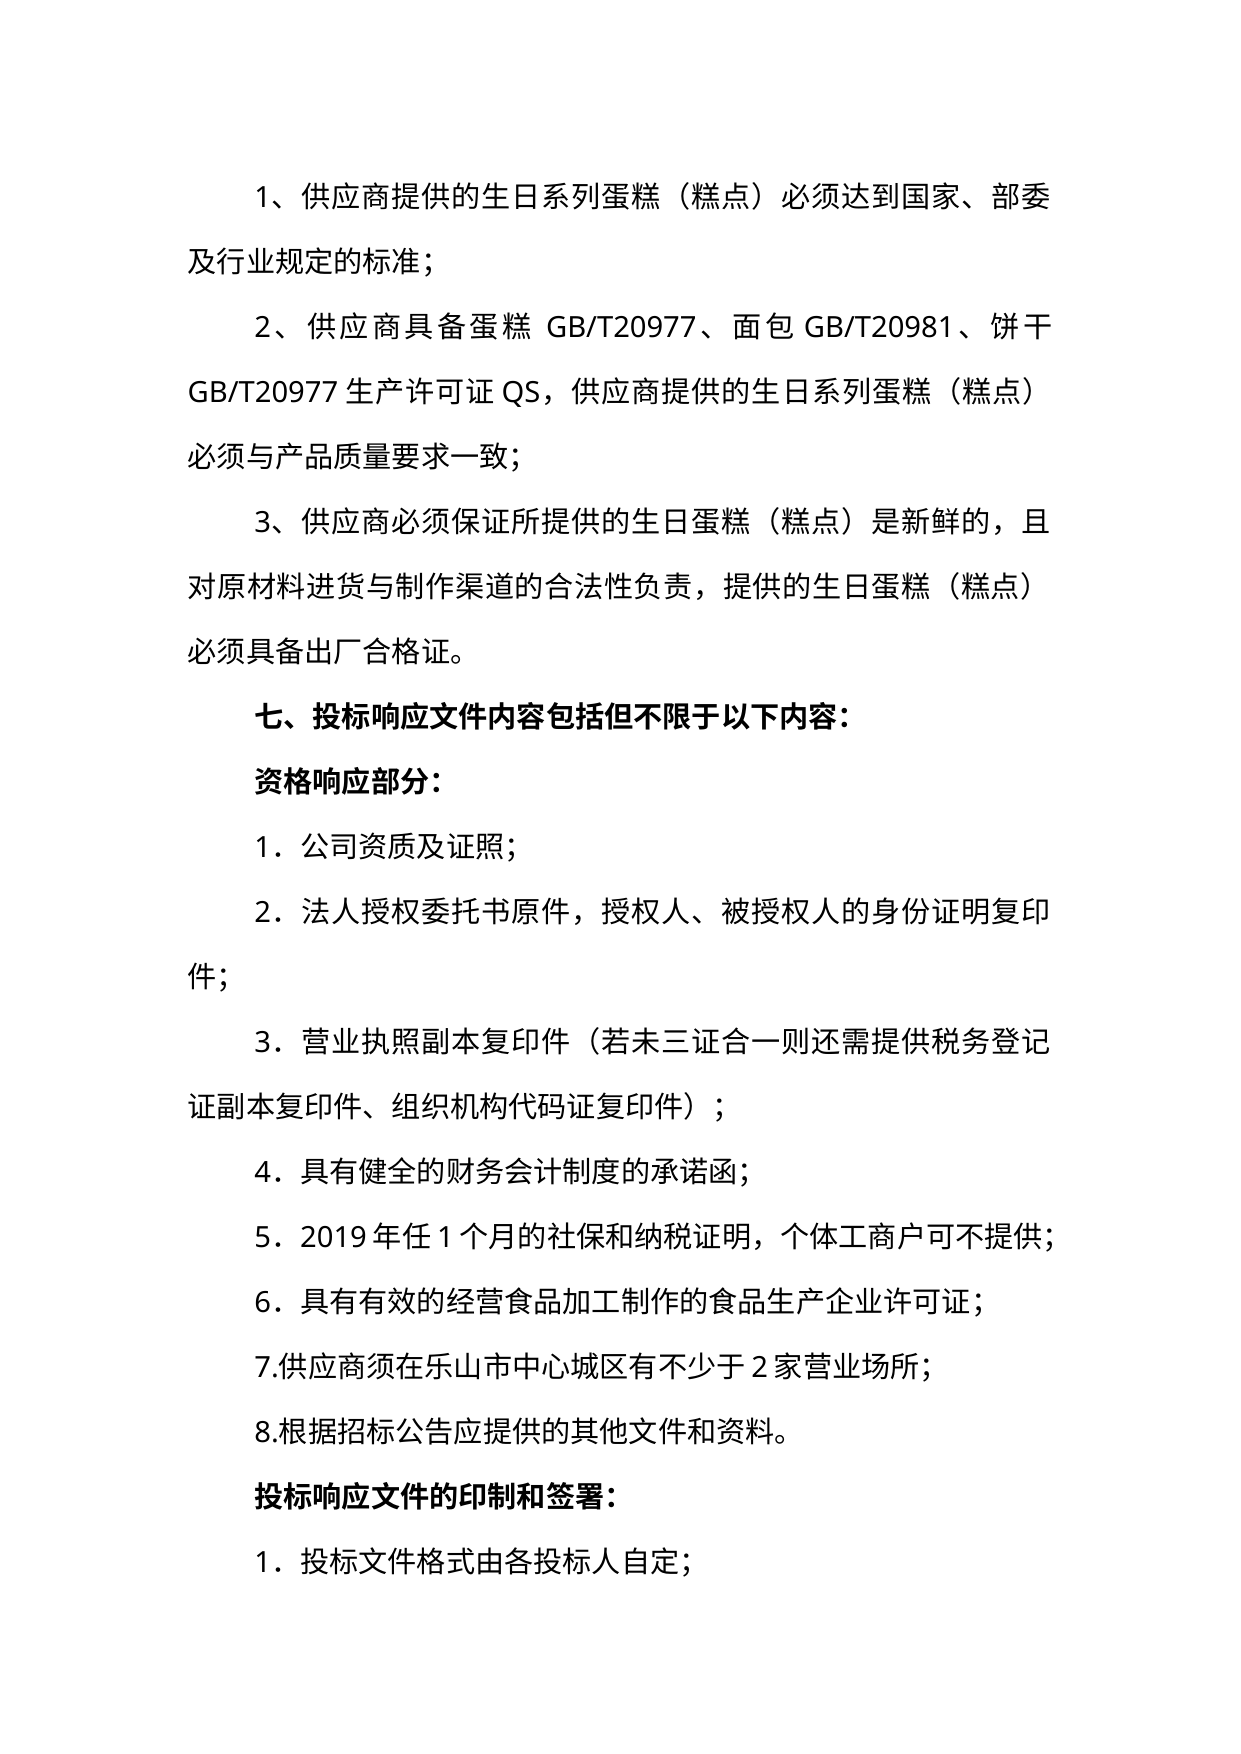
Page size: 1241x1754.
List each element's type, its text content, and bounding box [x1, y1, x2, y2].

text 投标响应文件的印制和签署： [187, 1462, 1053, 1527]
text 1、供应商提供的生日系列蛋糕（糕点）必须达到国家、部委及行业规定的标准； [187, 162, 1053, 292]
text 4．具有健全的财务会计制度的承诺函； [187, 1137, 1053, 1202]
text 1．投标文件格式由各投标人自定； [187, 1527, 1053, 1592]
text 8.根据招标公告应提供的其他文件和资料。 [187, 1397, 1053, 1462]
text 3、供应商必须保证所提供的生日蛋糕（糕点）是新鲜的，且对原材料进货与制作渠道的合法性负责，提供的生日蛋糕（糕点）必须具备出厂合格证。 [187, 487, 1053, 682]
text 资格响应部分： [187, 747, 1053, 812]
text 2、供应商具备蛋糕 GB/T20977、面包GB/T20981、饼干GB/T20977生产许可证QS，供应商提供的生日系列蛋糕（糕点）必须与产品质量要求一致； [187, 292, 1053, 487]
text 2．法人授权委托书原件，授权人、被授权人的身份证明复印件； [187, 877, 1053, 1007]
text 7.供应商须在乐山市中心城区有不少于2家营业场所； [187, 1332, 1053, 1397]
text 5．2019年任1个月的社保和纳税证明，个体工商户可不提供； [187, 1202, 1053, 1267]
text 1．公司资质及证照； [187, 812, 1053, 877]
text 6．具有有效的经营食品加工制作的食品生产企业许可证； [187, 1267, 1053, 1332]
text 3．营业执照副本复印件（若未三证合一则还需提供税务登记证副本复印件、组织机构代码证复印件）； [187, 1007, 1053, 1137]
text 七、投标响应文件内容包括但不限于以下内容： [187, 682, 1053, 747]
